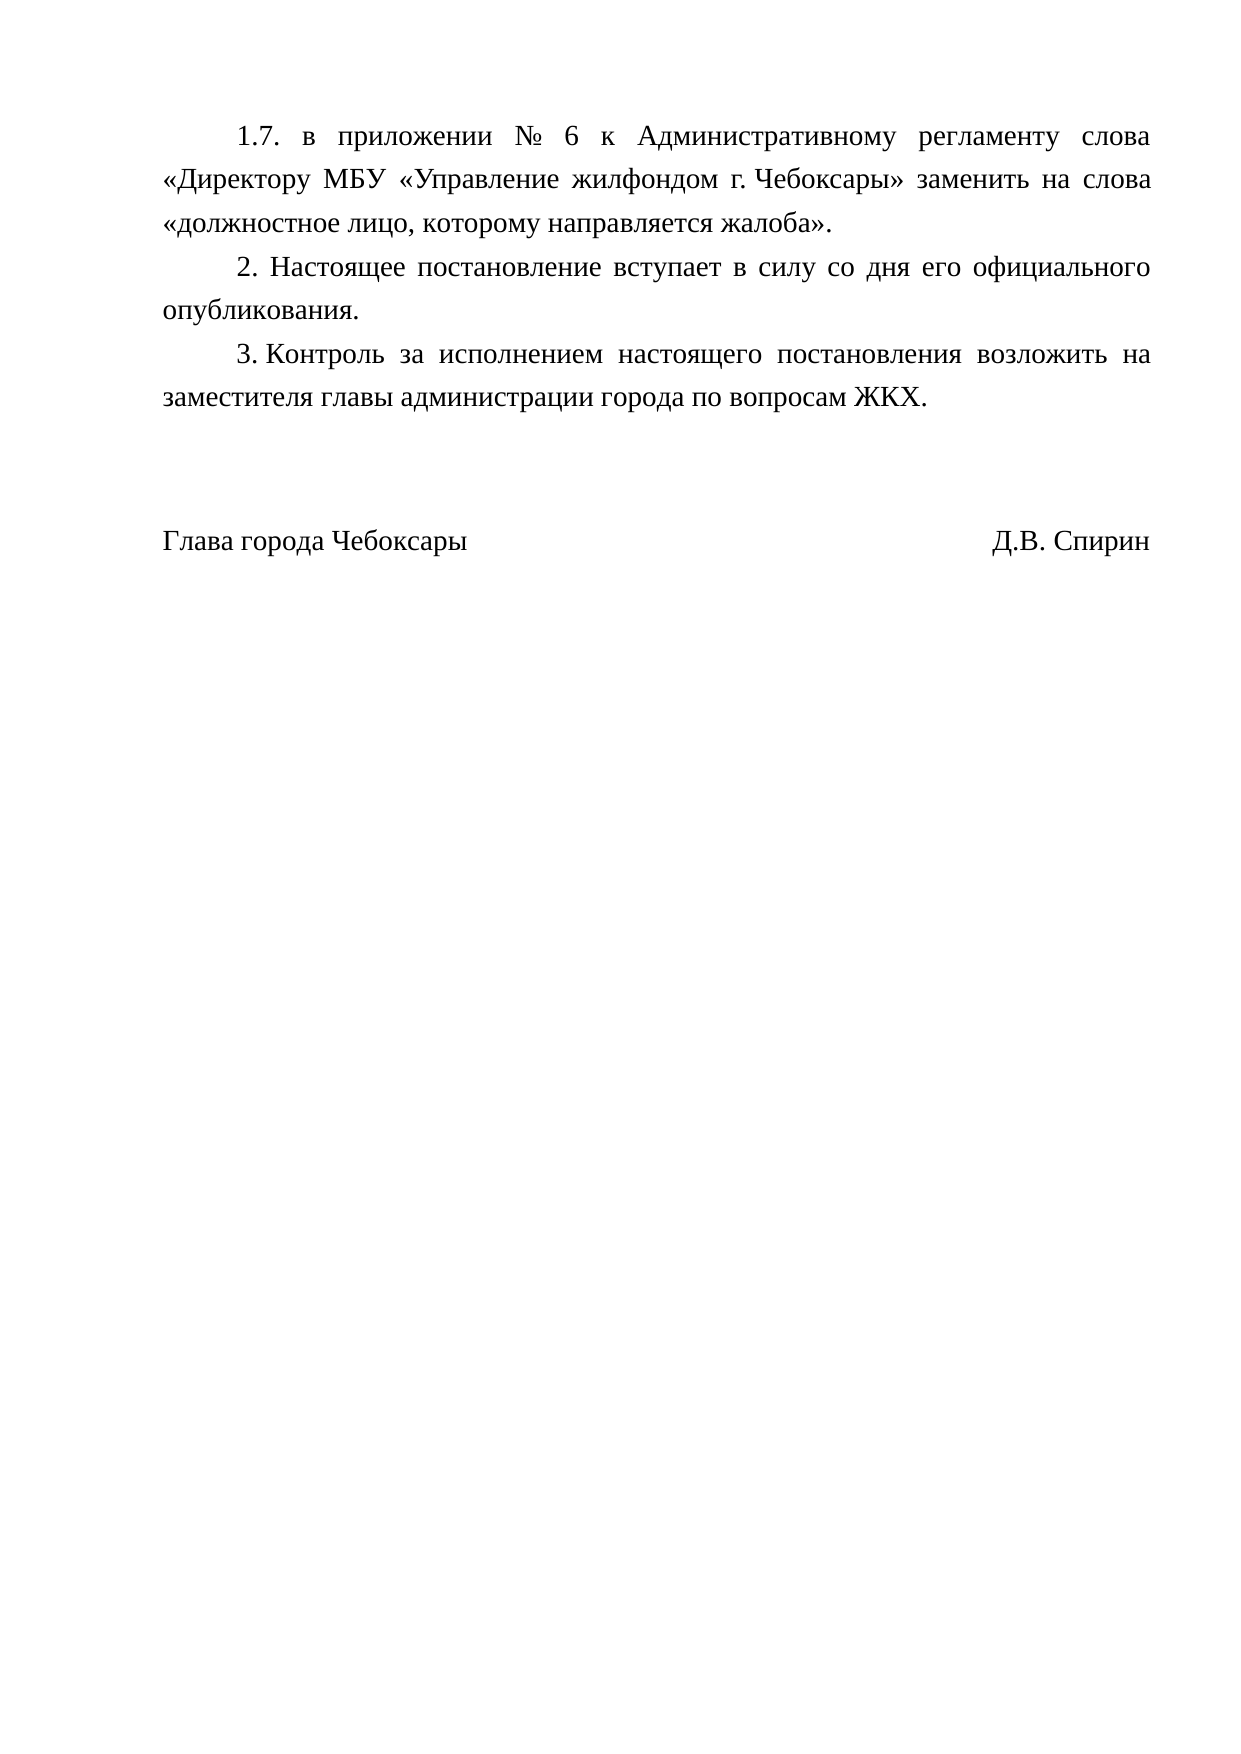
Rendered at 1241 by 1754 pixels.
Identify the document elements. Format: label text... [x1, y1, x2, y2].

text Глава города Чебоксары Д.В. Спирин [162, 523, 1152, 557]
text 2. Настоящее постановление вступает в силу со дня его официального опубликования. [162, 249, 1152, 326]
text 3. Контроль за исполнением настоящего постановления возложить на заместителя главы администрации города по вопросам ЖКХ. [162, 336, 1152, 413]
text 1.7. в приложении № 6 к Административному регламенту слова «Директору МБУ «Управление жилфондом г. Чебоксары» заменить на слова «должностное лицо, которому направляется жалоба». [162, 118, 1152, 239]
